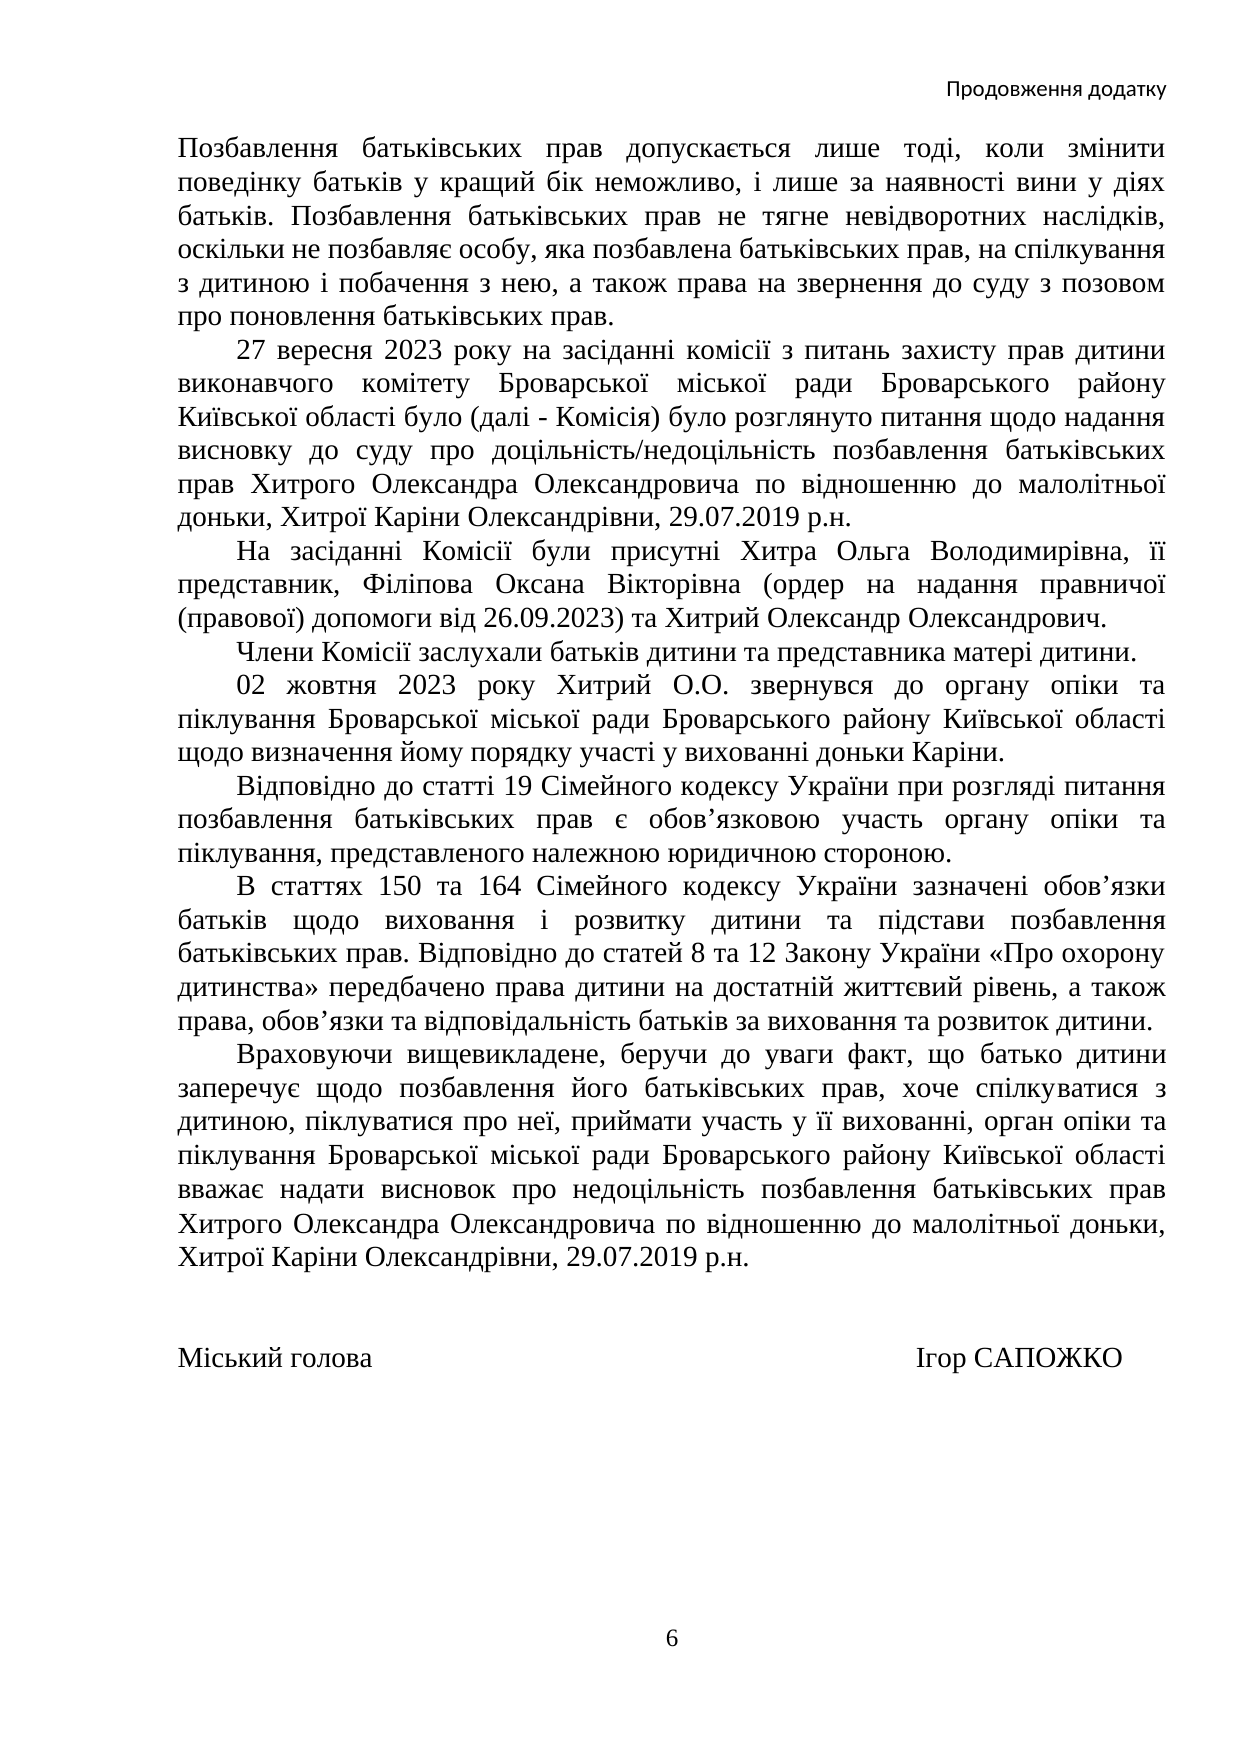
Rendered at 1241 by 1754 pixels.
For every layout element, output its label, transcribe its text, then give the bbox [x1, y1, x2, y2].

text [177, 131, 1167, 332]
text Міський голова Ігор САПОЖКО [177, 1340, 1167, 1374]
text 02 жовтня 2023 року Хитрий О.О. звернувся до органу опіки та піклування Броварської міської ради Броварського району Київської області щодо визначення йому порядку участі у вихованні доньки Каріни. [177, 667, 1167, 768]
text Члени Комісії заслухали батьків дитини та представника матері дитини. [177, 634, 1167, 667]
text Відповідно до статті 19 Сімейного кодексу України при розгляді питання позбавлення батьківських прав є обов’язковою участь органу опіки та піклування, представленого належною юридичною стороною. [177, 768, 1167, 868]
text 27 вересня 2023 року на засіданні комісії з питань захисту прав дитини виконавчого комітету Броварської міської ради Броварського району Київської області було (далі - Комісія) було розглянуто питання щодо надання висновку до суду про доцільність/недоцільність позбавлення батьківських прав Хитрого Олександра Олександровича по відношенню до малолітньої доньки, Хитрої Каріни Олександрівни, 29.07.2019 р.н. [177, 332, 1167, 533]
text В статтях 150 та 164 Сімейного кодексу України зазначені обов’язки батьків щодо виховання і розвитку дитини та підстави позбавлення батьківських прав. Відповідно до статей 8 та 12 Закону України «Про охорону дитинства» передбачено права дитини на достатній життєвий рівень, а також права, обов’язки та відповідальність батьків за виховання та розвиток дитини. [177, 868, 1167, 1036]
text Враховуючи вищевикладене, беручи до уваги факт, що батько дитини заперечує щодо позбавлення його батьківських прав, хоче спілкуватися з дитиною, піклуватися про неї, приймати участь у її вихованні, орган опіки та піклування Броварської міської ради Броварського району Київської області вважає надати висновок про недоцільність позбавлення батьківських прав Хитрого Олександра Олександровича по відношенню до малолітньої доньки, Хитрої Каріни Олександрівни, 29.07.2019 р.н. [177, 1036, 1167, 1273]
text На засіданні Комісії були присутні Хитра Ольга Володимирівна, її представник, Філіпова Оксана Вікторівна (ордер на надання правничої (правової) допомоги від 26.09.2023) та Хитрий Олександр Олександрович. [177, 533, 1167, 634]
